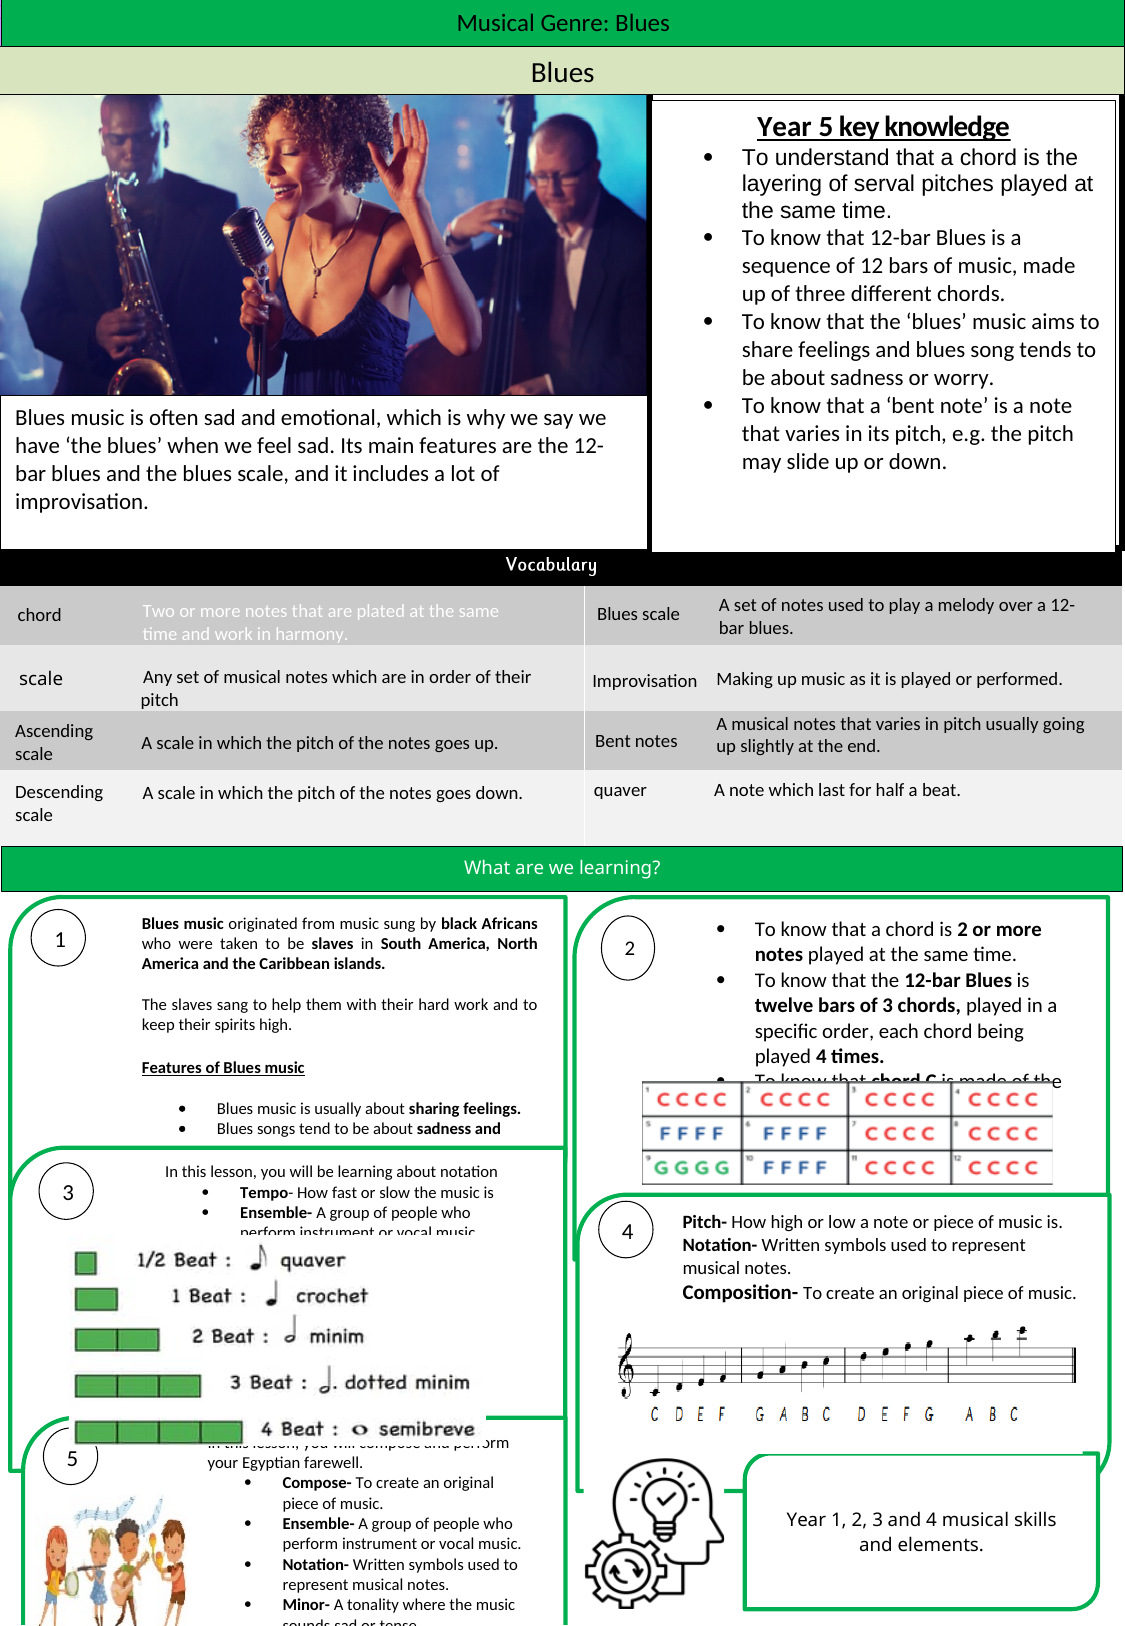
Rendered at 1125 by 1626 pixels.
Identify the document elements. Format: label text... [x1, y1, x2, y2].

table_cell [124, 586, 584, 645]
table_cell [703, 645, 1122, 711]
picture [34, 1494, 189, 1626]
table_cell [0, 770, 124, 846]
table_cell [124, 770, 584, 846]
table_cell [585, 770, 703, 846]
table_cell [703, 711, 1122, 770]
table_cell [124, 711, 584, 770]
table_cell [703, 770, 1122, 846]
table_cell [703, 586, 1122, 645]
table_cell [0, 550, 1122, 586]
picture [0, 95, 647, 395]
table_cell [585, 586, 703, 645]
table_cell Any set of musical notes which are in order of their pitch [124, 645, 584, 711]
table_cell [0, 711, 124, 770]
picture [505, 557, 606, 576]
picture [640, 1081, 1053, 1184]
table_cell scale [0, 645, 124, 711]
picture [68, 1235, 486, 1446]
picture [614, 1320, 1083, 1454]
table_cell [585, 645, 703, 711]
table_cell Bent notes [585, 711, 703, 770]
table_cell chord [0, 586, 124, 645]
table_header [653, 95, 1119, 544]
